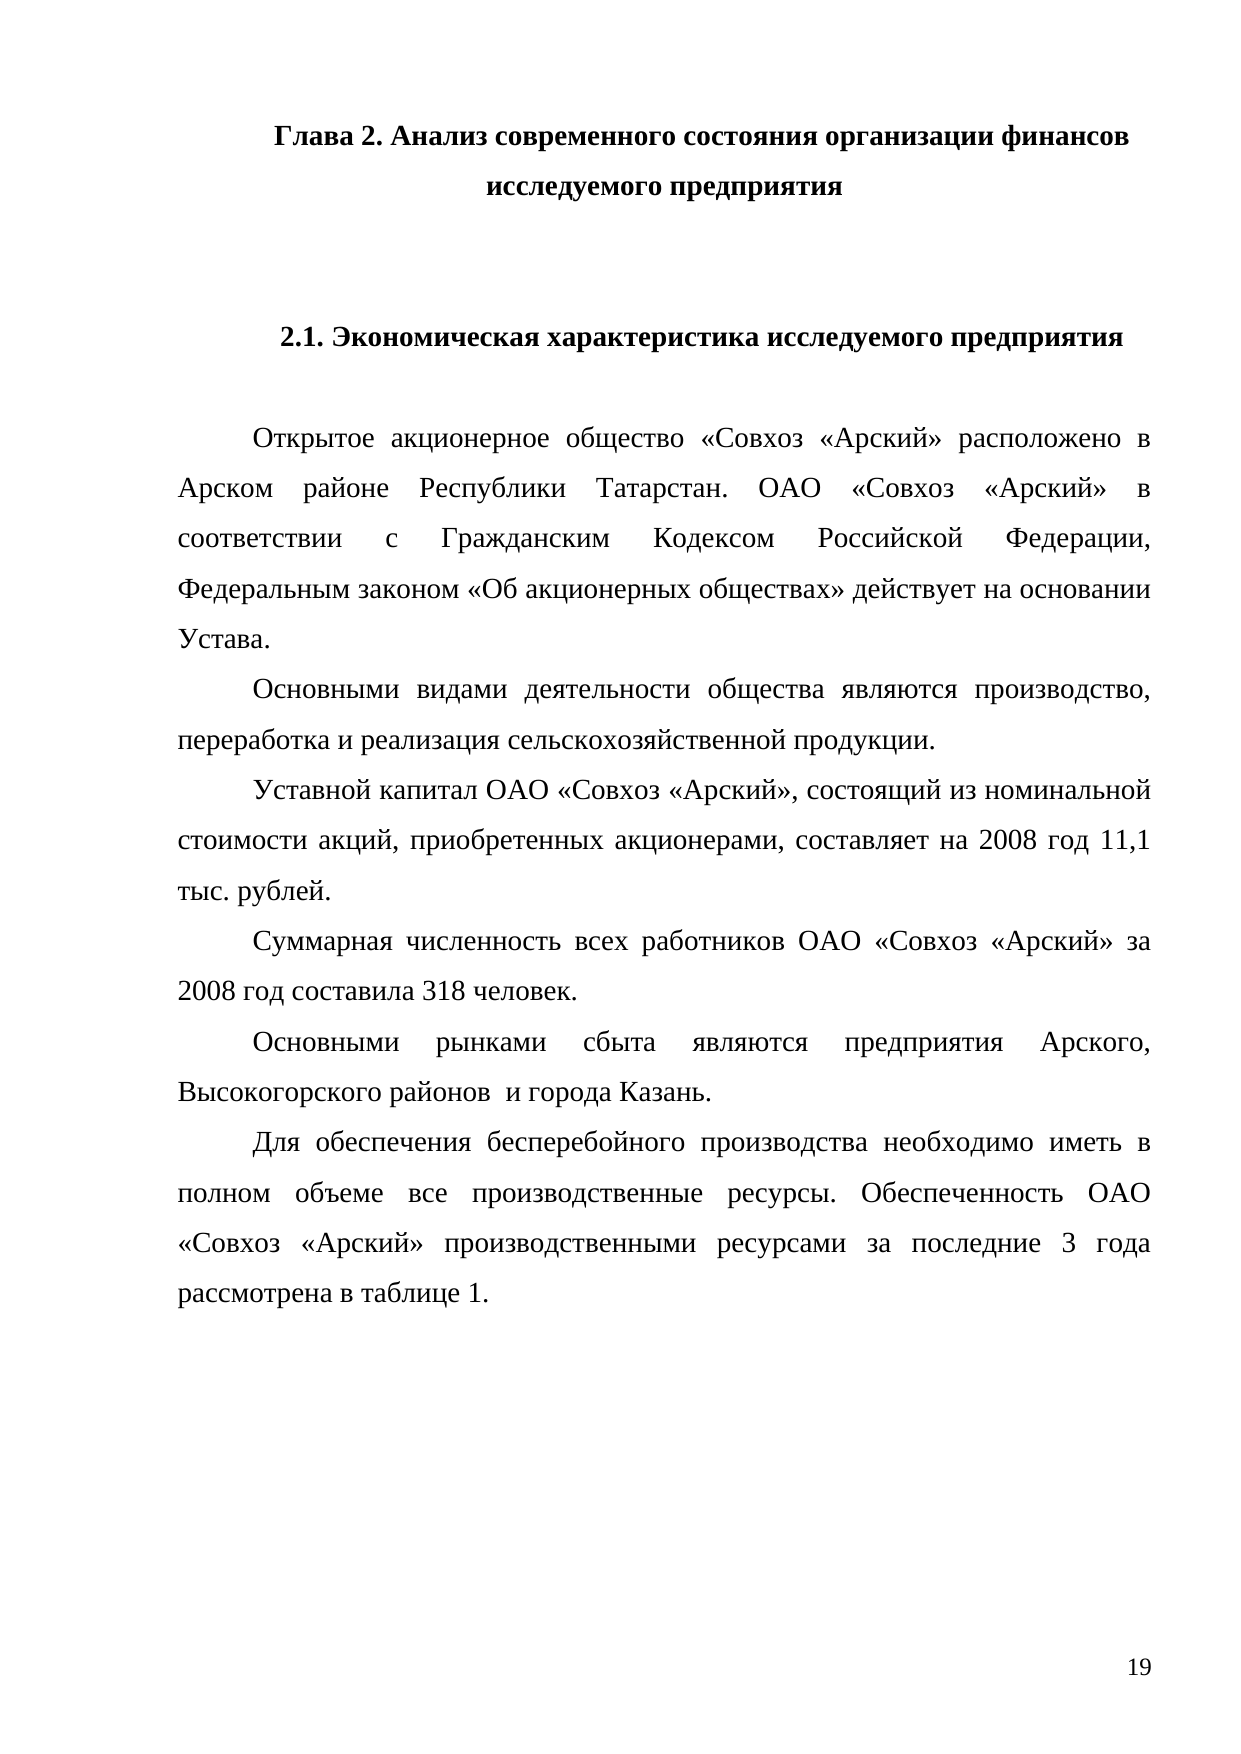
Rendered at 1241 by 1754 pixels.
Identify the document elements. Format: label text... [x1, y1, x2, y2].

text Глава 2. Анализ современного состояния организации финансов исследуемого предприятия [177, 118, 1152, 202]
text Для обеспечения бесперебойного производства необходимо иметь в полном объеме все производственные ресурсы. Обеспеченность ОАО «Совхоз «Арский» производственными ресурсами за последние 3 года рассмотрена в таблице 1. [177, 1124, 1152, 1309]
text Основными рынками сбыта являются предприятия Арского, Высокогорского районов и города Казань. [177, 1024, 1152, 1108]
text Уставной капитал ОАО «Совхоз «Арский», состоящий из номинальной стоимости акций, приобретенных акционерами, составляет на 2008 год 11,1 тыс. рублей. [177, 772, 1152, 906]
text 2.1. Экономическая характеристика исследуемого предприятия [177, 319, 1152, 353]
text Суммарная численность всех работников ОАО «Совхоз «Арский» за 2008 год составила 318 человек. [177, 923, 1152, 1007]
text Основными видами деятельности общества являются производство, переработка и реализация сельскохозяйственной продукции. [177, 672, 1152, 755]
text Открытое акционерное общество «Совхоз «Арский» расположено в Арском районе Республики Татарстан. ОАО «Совхоз «Арский» в соответствии с Гражданским Кодексом Российской Федерации, Федеральным законом «Об акционерных обществах» действует на основании Устава. [177, 420, 1152, 655]
